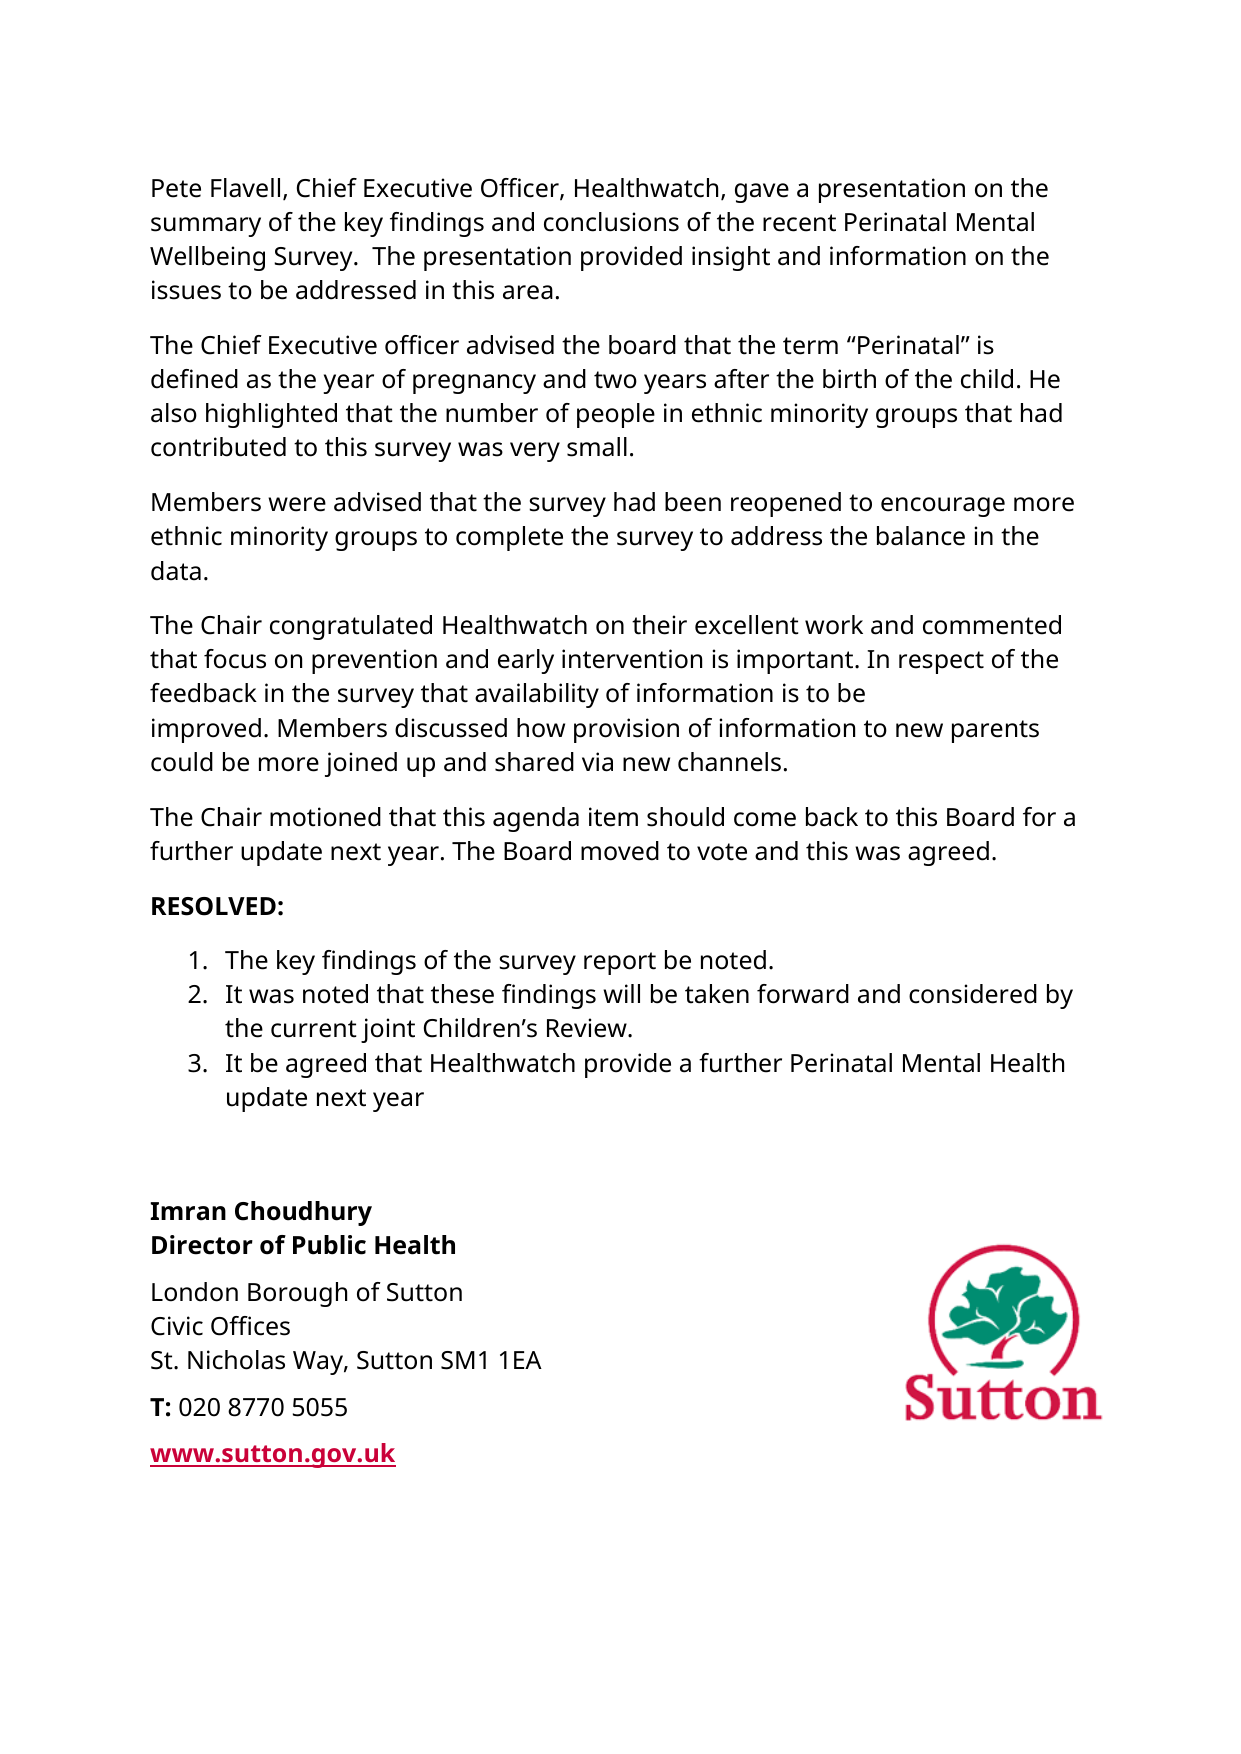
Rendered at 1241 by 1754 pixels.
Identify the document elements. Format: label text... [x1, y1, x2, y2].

list It be agreed that Healthwatch provide a further Perinatal Mental Health update next year [187, 1045, 1090, 1113]
text RESOLVED: [150, 888, 1090, 922]
text Imran Choudhury Director of Public Health [150, 1194, 1090, 1262]
picture [859, 1195, 1149, 1485]
text Pete Flavell, Chief Executive Officer, Healthwatch, gave a presentation on the summary of the key findings and conclusions of the recent Perinatal Mental Wellbeing Survey. The presentation provided insight and information on the issues to be addressed in this area. [150, 171, 1090, 307]
text London Borough of Sutton Civic Offices St. Nicholas Way, Sutton SM1 1EA [150, 1274, 859, 1377]
list It was noted that these findings will be taken forward and considered by the current joint Children’s Review. [187, 977, 1090, 1045]
list The key findings of the survey report be noted. [187, 943, 1090, 977]
text The Chief Executive officer advised the board that the term “Perinatal” is defined as the year of pregnancy and two years after the birth of the child. He also highlighted that the number of people in ethnic minority groups that had contributed to this survey was very small. [150, 328, 1090, 464]
text Members were advised that the survey had been reopened to encourage more ethnic minority groups to complete the survey to address the balance in the data. [150, 485, 1090, 587]
text The Chair motioned that this agenda item should come back to this Board for a further update next year. The Board moved to vote and this was agreed. [150, 799, 1090, 867]
text The Chair congratulated Healthwatch on their excellent work and commented that focus on prevention and early intervention is important. In respect of the feedback in the survey that availability of information is to be improved. Members discussed how provision of information to new parents could be more joined up and shared via new channels. [150, 608, 1090, 778]
text www.sutton.gov.uk [150, 1436, 859, 1470]
text T: 020 8770 5055 [150, 1389, 859, 1423]
